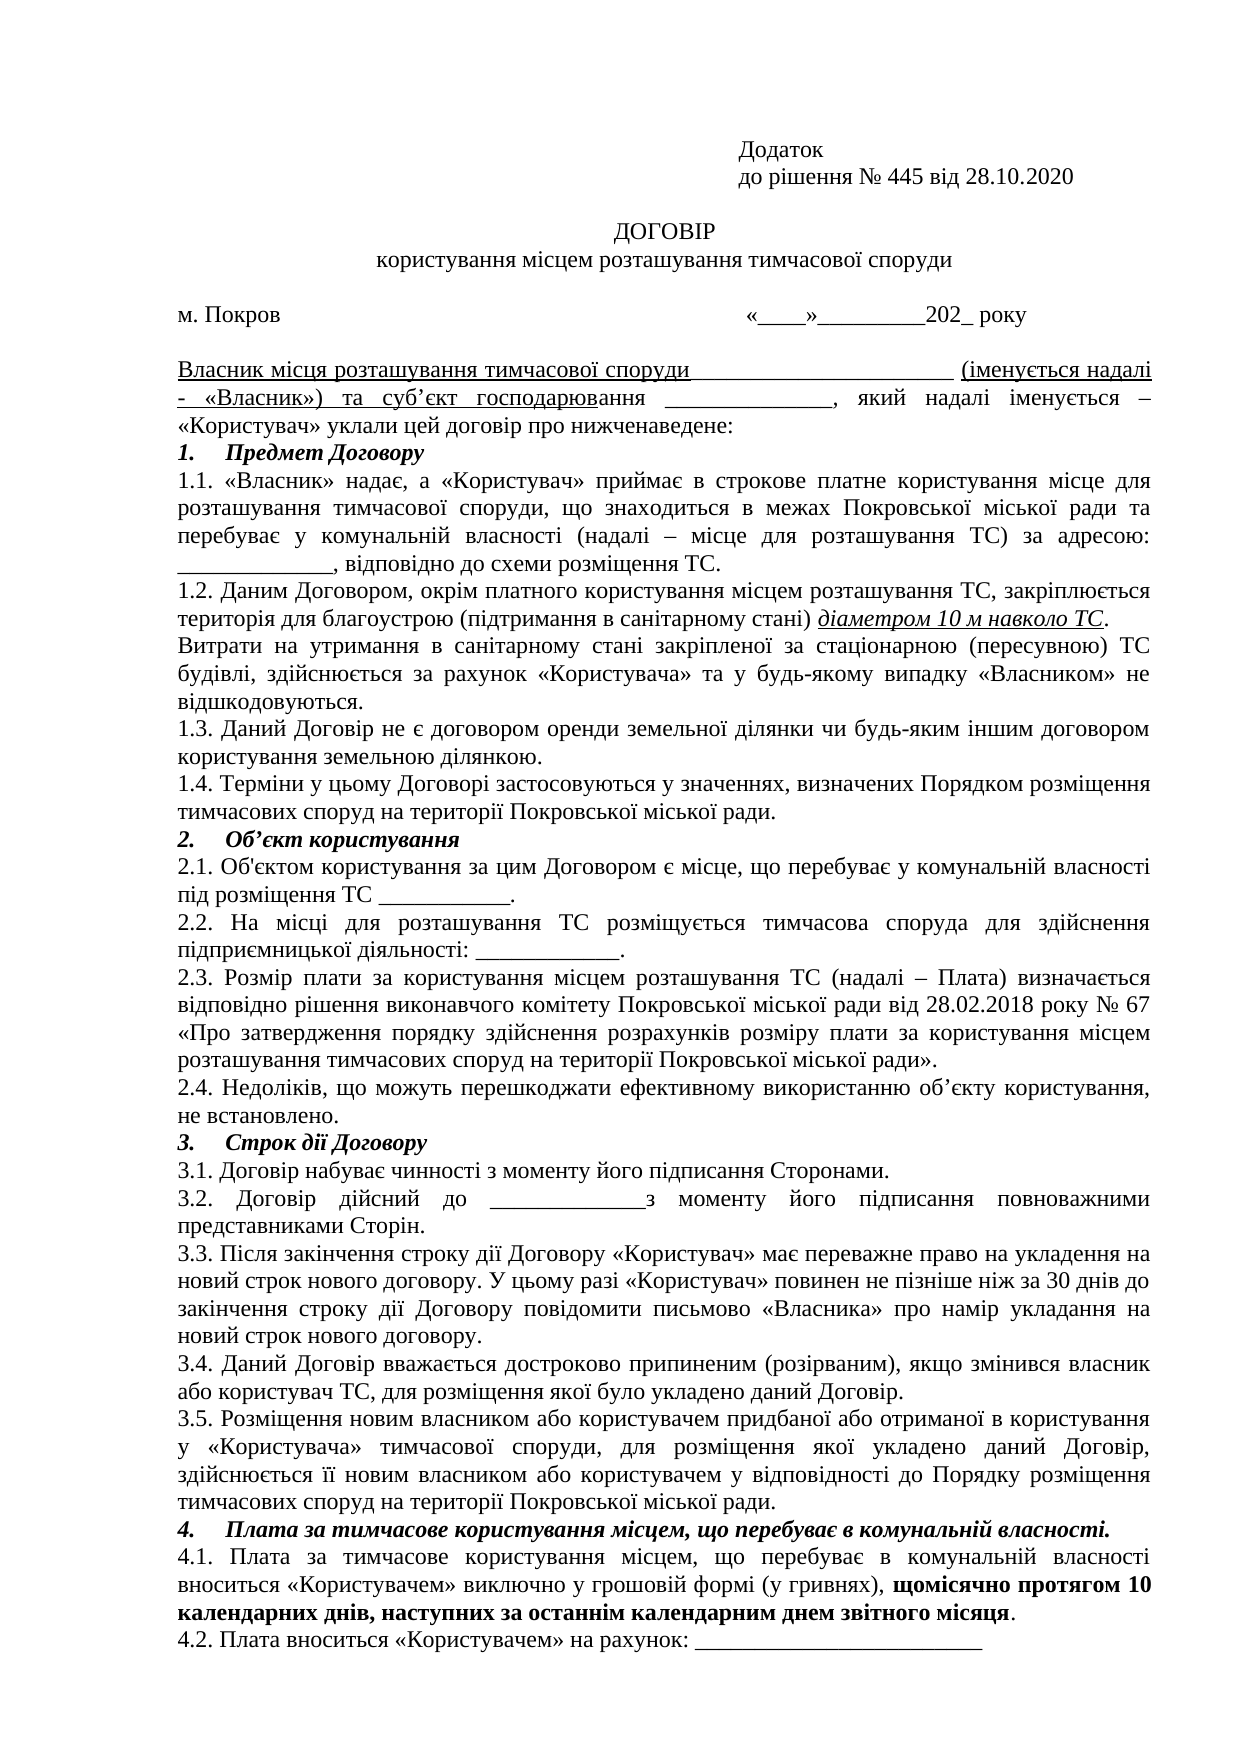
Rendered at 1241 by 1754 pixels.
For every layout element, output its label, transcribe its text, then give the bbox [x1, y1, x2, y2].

text 1.4. Терміни у цьому Договорі застосовуються у значеннях, визначених Порядком розміщення тимчасових споруд на території Покровської міської ради. [177, 769, 1152, 825]
text до рішення № 445 від 28.10.2020 [177, 162, 1152, 190]
text 3.3. Після закінчення строку дії Договору «Користувач» має переважне право на укладення на новий строк нового договору. У цьому разі «Користувач» повинен не пізніше ніж за 30 днів до закінчення строку дії Договору повідомити письмово «Власника» про намір укладання на новий строк нового договору. [177, 1239, 1152, 1349]
text 3.4. Даний Договір вважається достроково припиненим (розірваним), якщо змінився власник або користувач ТС, для розміщення якої було укладено даний Договір. [177, 1349, 1152, 1404]
text 2. Об’єкт користування [177, 825, 1152, 852]
text 3.2. Договір дійсний до _____________з моменту його підписання повноважними представниками Сторін. [177, 1183, 1152, 1239]
text 3.1. Договір набуває чинності з моменту його підписання Сторонами. [177, 1156, 1152, 1183]
text Витрати на утримання в санітарному стані закріпленої за стаціонарною (пересувною) ТС будівлі, здійснюється за рахунок «Користувача» та у будь-якому випадку «Власником» не відшкодовуються. [177, 631, 1152, 714]
text 1.2. Даним Договором, окрім платного користування місцем розташування ТС, закріплюється територія для благоустрою (підтримання в санітарному стані) діаметром 10 м навколо ТС. [177, 576, 1152, 631]
text 2.4. Недоліків, що можуть перешкоджати ефективному використанню об’єкту користування, не встановлено. [177, 1073, 1152, 1128]
text 4.1. Плата за тимчасове користування місцем, що перебуває в комунальній власності вноситься «Користувачем» виключно у грошовій формі (у гривнях), щомісячно протягом 10 календарних днів, наступних за останнім календарним днем звітного місяця. [177, 1542, 1152, 1625]
text 4. Плата за тимчасове користування місцем, що перебуває в комунальній власності. [177, 1515, 1152, 1542]
text 3. Строк дії Договору [177, 1128, 1152, 1156]
text 1.3. Даний Договір не є договором оренди земельної ділянки чи будь-яким іншим договором користування земельною ділянкою. [177, 714, 1152, 769]
text 2.2. На місці для розташування ТС розміщується тимчасова споруда для здійснення підприємницької діяльності: ____________. [177, 907, 1152, 963]
text Власник місця розташування тимчасової споруди______________________ (іменується надалі - «Власник») та суб’єкт господарювання ______________, який надалі іменується – «Користувач» уклали цей договір про нижченаведене: [177, 355, 1152, 438]
text 2.1. Об'єктом користування за цим Договором є місце, що перебуває у комунальній власності під розміщення ТС ___________. [177, 852, 1152, 907]
text 3.5. Розміщення новим власником або користувачем придбаної або отриманої в користування у «Користувача» тимчасової споруди, для розміщення якої укладено даний Договір, здійснюється її новим власником або користувачем у відповідності до Порядку розміщення тимчасових споруд на території Покровської міської ради. [177, 1404, 1152, 1515]
text користування місцем розташування тимчасової споруди [177, 245, 1152, 273]
text 1.1. «Власник» надає, а «Користувач» приймає в строкове платне користування місце для розташування тимчасової споруди, що знаходиться в межах Покровської міської ради та перебуває у комунальній власності (надалі – місце для розташування ТС) за адресою: _____________, відповідно до схеми розміщення ТС. [177, 466, 1152, 576]
text 1. Предмет Договору [177, 438, 1152, 466]
text 2.3. Розмір плати за користування місцем розташування ТС (надалі – Плата) визначається відповідно рішення виконавчого комітету Покровської міської ради від 28.02.2018 року № 67 «Про затвердження порядку здійснення розрахунків розміру плати за користування місцем розташування тимчасових споруд на території Покровської міської ради». [177, 963, 1152, 1073]
text Додаток [177, 134, 1152, 162]
text м. Покров «____»_________202_ року [177, 300, 1152, 328]
text 4.2. Плата вноситься «Користувачем» на рахунок: ________________________ [177, 1625, 1152, 1653]
text ДОГОВІР [177, 217, 1152, 245]
